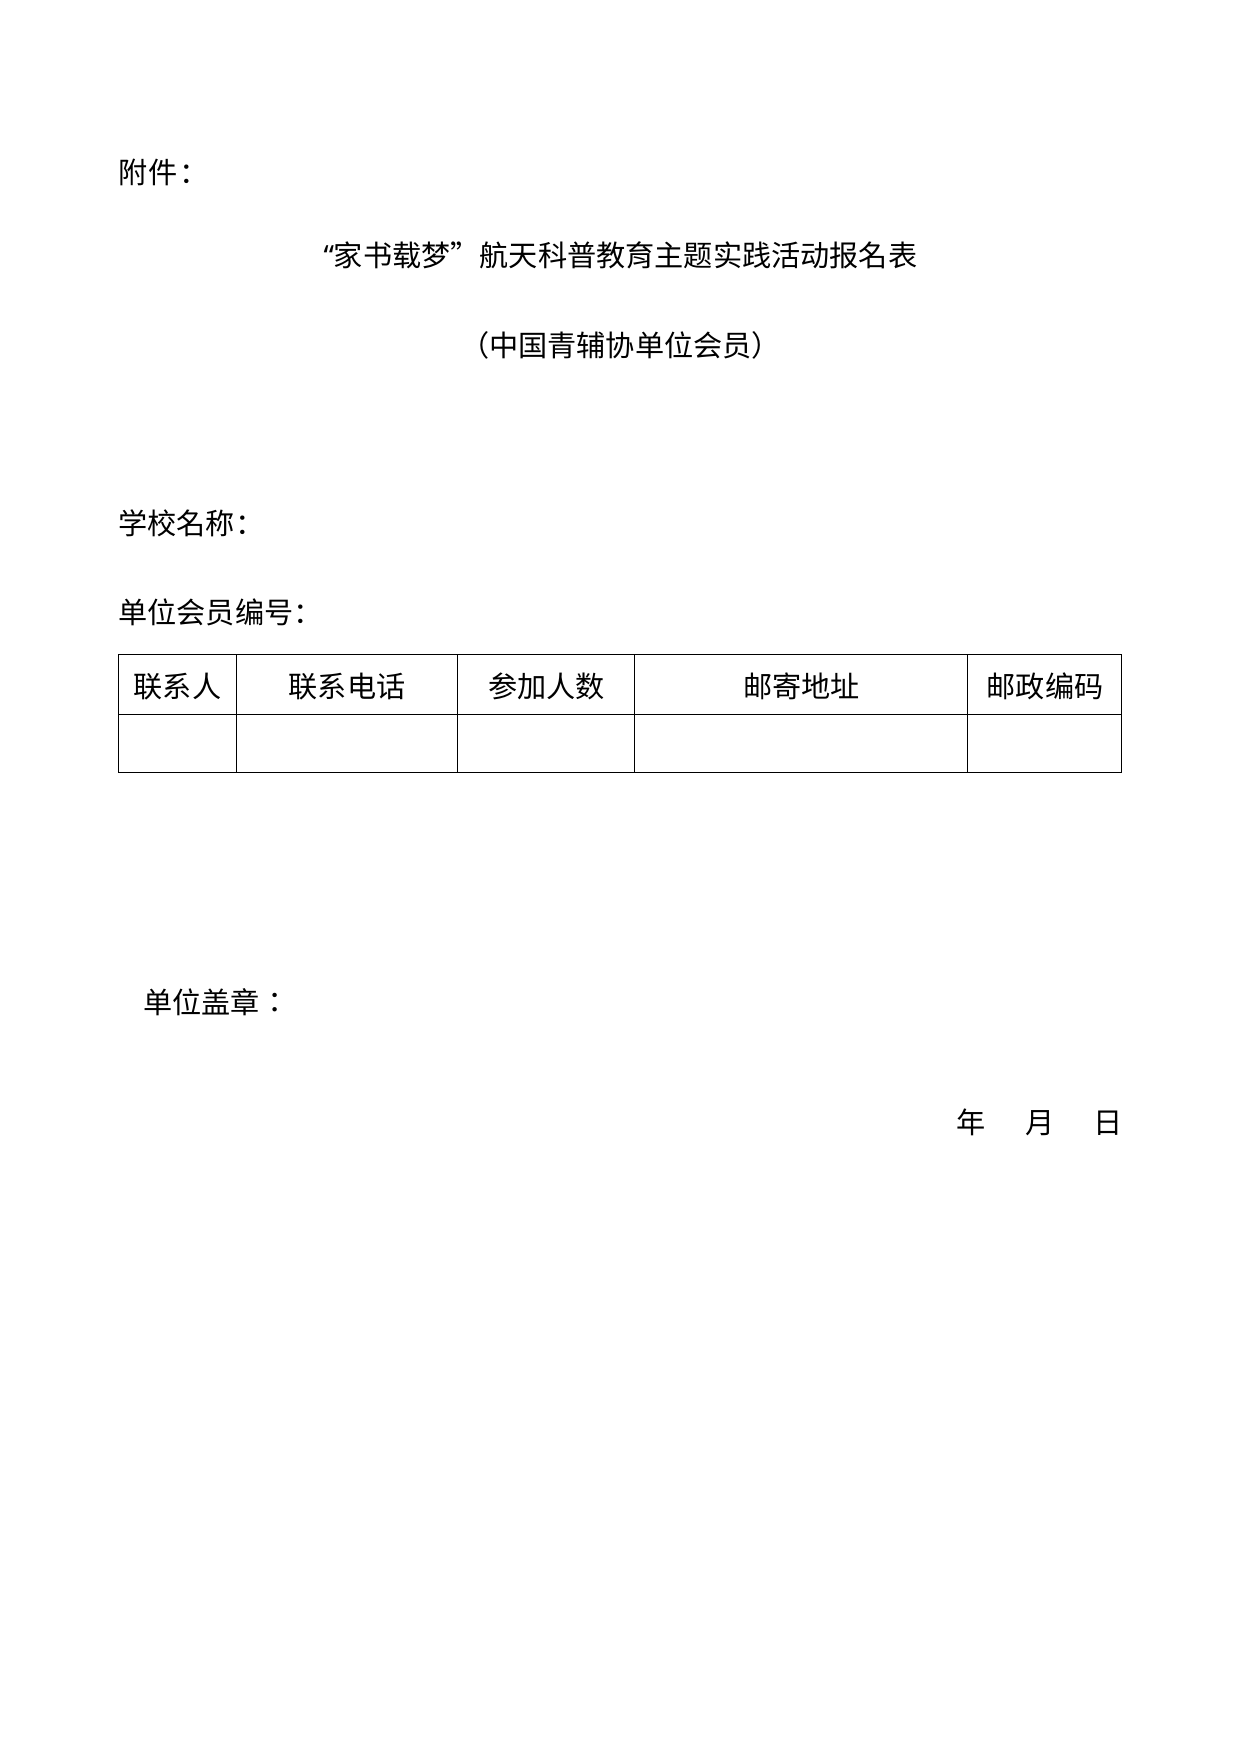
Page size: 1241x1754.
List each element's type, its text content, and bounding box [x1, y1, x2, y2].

text 附件： [118, 150, 1122, 192]
text 学校名称： [118, 476, 1122, 549]
table_header 联系人 [119, 655, 236, 714]
table_cell [119, 715, 236, 772]
table_cell [968, 715, 1121, 772]
text 年 月 日 [118, 1086, 1122, 1146]
table_cell [237, 715, 457, 772]
text 单位盖章： [118, 965, 1122, 1025]
table_header 邮寄地址 [635, 655, 967, 714]
table_header 参加人数 [458, 655, 634, 714]
table_cell [458, 715, 634, 772]
text 单位会员编号： [118, 565, 1122, 638]
table_cell [635, 715, 967, 772]
text （中国青辅协单位会员） [118, 298, 1122, 371]
table_header 联系电话 [237, 655, 457, 714]
text “家书载梦”航天科普教育主题实践活动报名表 [118, 208, 1122, 281]
table_header 邮政编码 [968, 655, 1121, 714]
